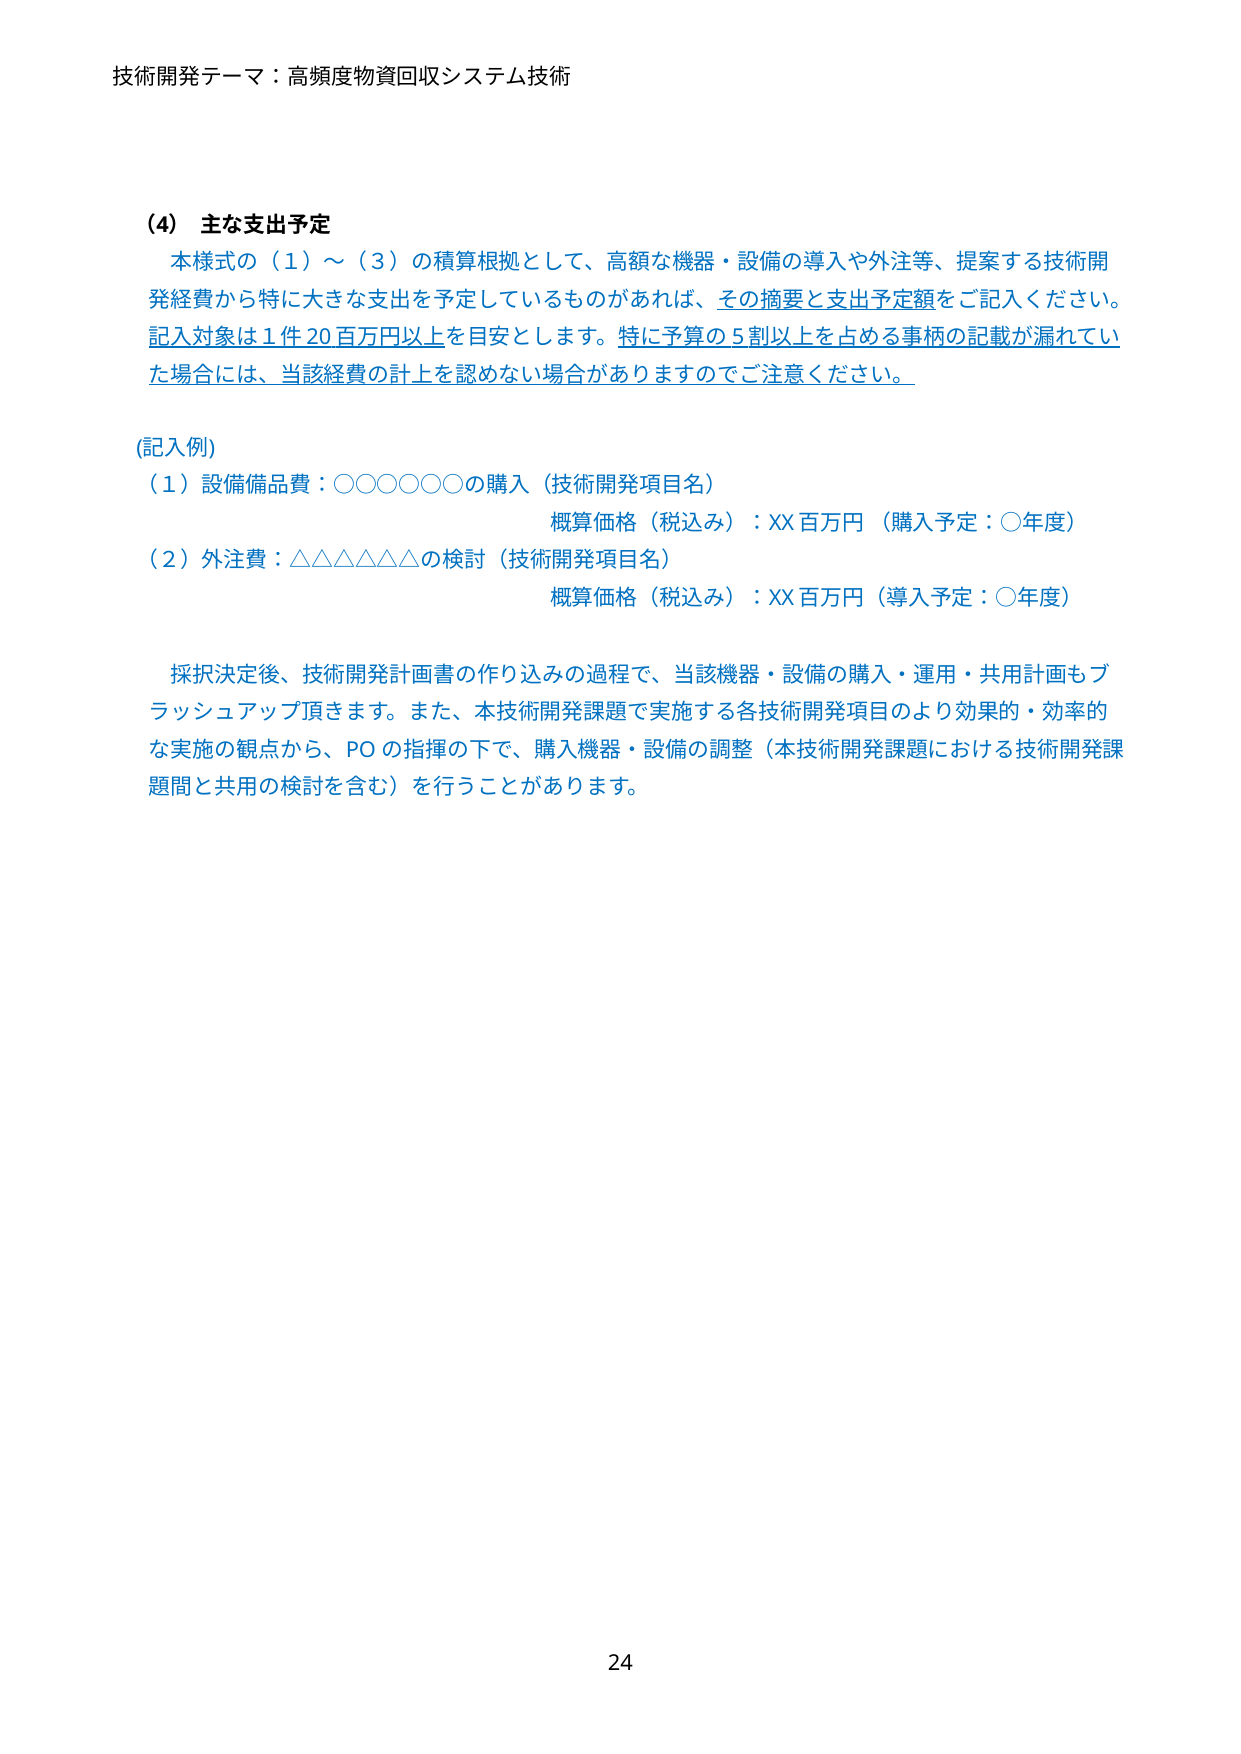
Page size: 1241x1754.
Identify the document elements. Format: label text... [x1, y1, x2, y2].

text （１）設備備品費：○○○○○○の購入（技術開発項目名） [114, 464, 1128, 502]
text 概算価格（税込み）：XX百万円 （購入予定：○年度） [114, 502, 1128, 539]
text 概算価格（税込み）：XX百万円（導入予定：○年度） [114, 577, 1128, 614]
text (記入例) [114, 427, 1128, 464]
text 主な支出予定 [134, 202, 1106, 239]
text （２）外注費：△△△△△△の検討（技術開発項目名） [114, 539, 1128, 577]
text 採択決定後、技術開発計画書の作り込みの過程で、当該機器・設備の購入・運用・共用計画もブラッシュアップ頂きます。また、本技術開発課題で実施する各技術開発項目のより効果的・効率的な実施の観点から、PO の指揮の下で、購入機器・設備の調整（本技術開発課題における技術開発課題間と共用の検討を含む）を行うことがあります。 [149, 652, 1128, 802]
text 本様式の（１）～（３）の積算根拠として、高額な機器・設備の導入や外注等、提案する技術開発経費から特に大きな支出を予定しているものがあれば、その摘要と支出予定額をご記入ください。記入対象は１件20百万円以上を目安とします。特に予算の5割以上を占める事柄の記載が漏れていた場合には、当該経費の計上を認めない場合がありますのでご注意ください。 [149, 239, 1128, 389]
